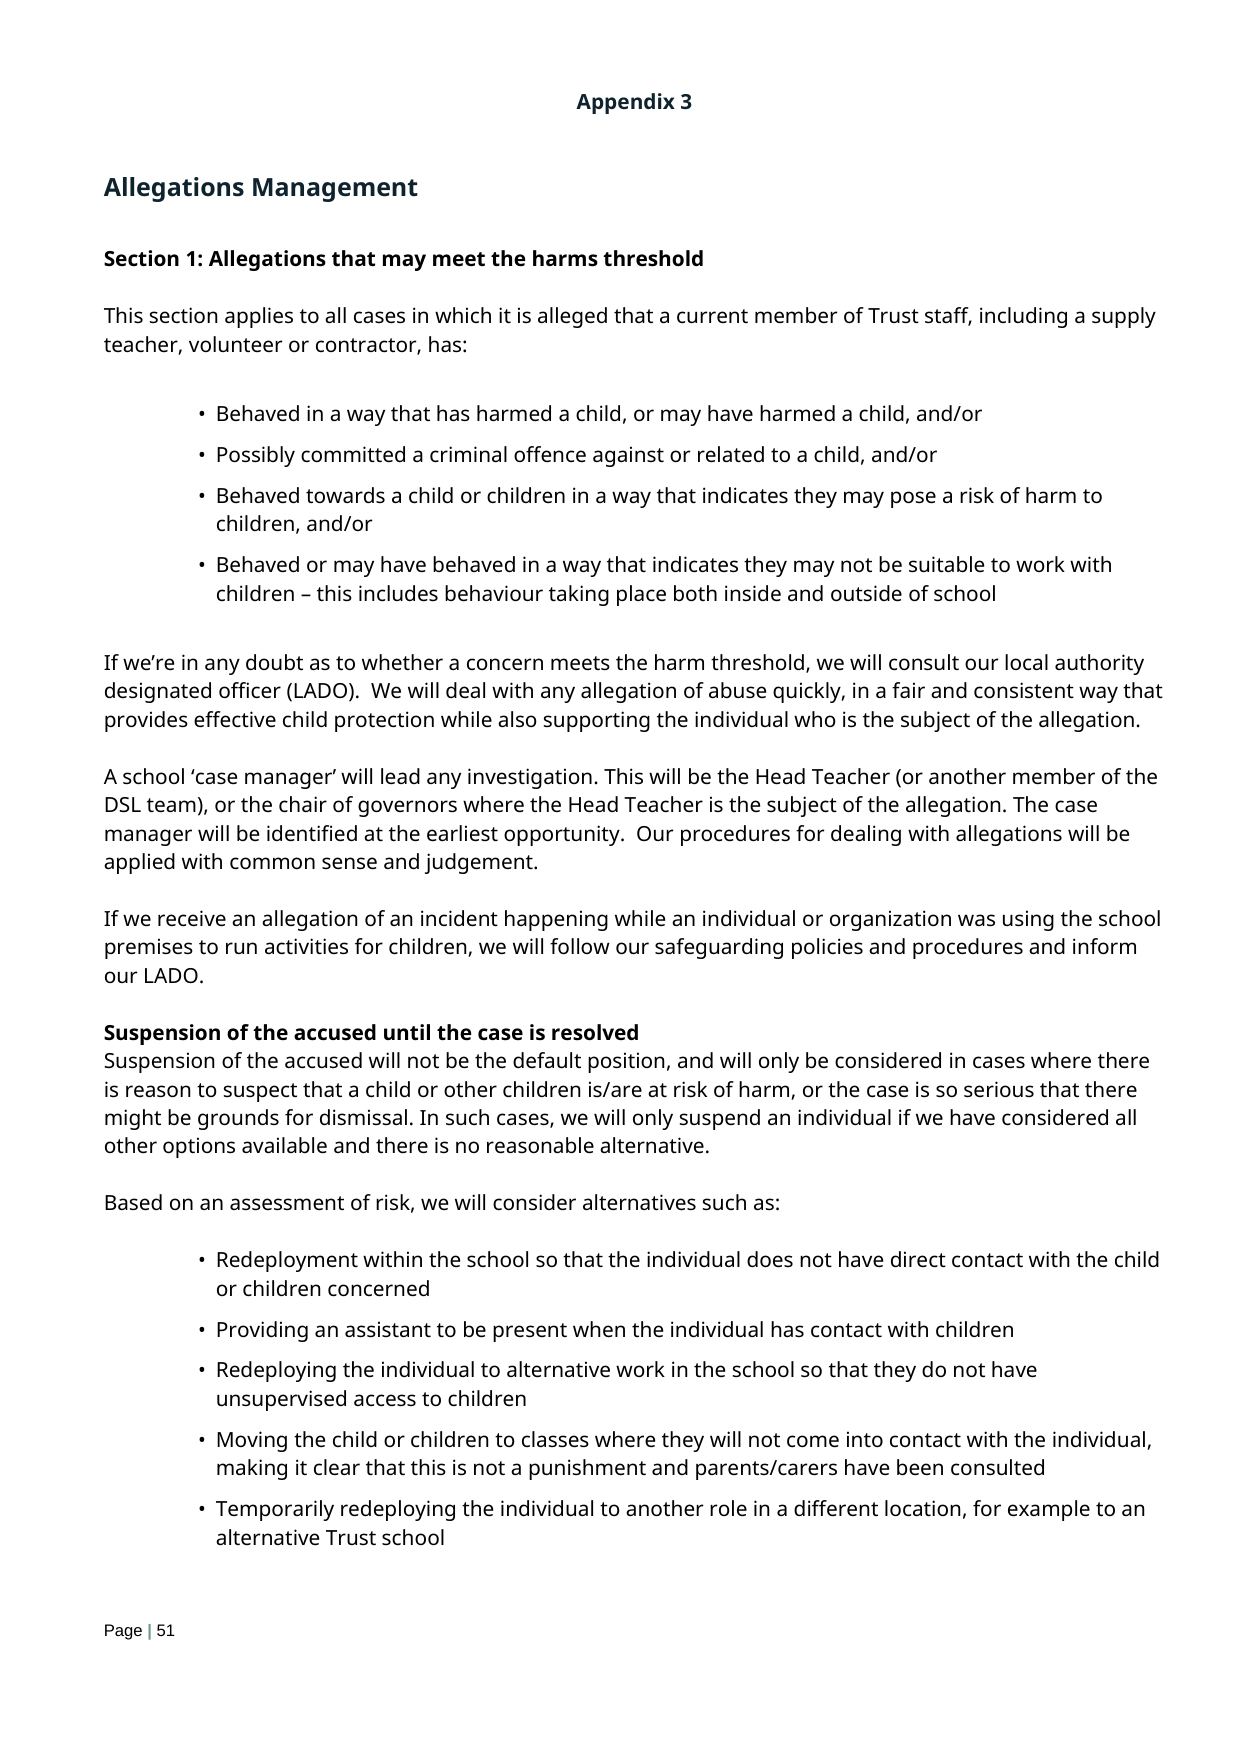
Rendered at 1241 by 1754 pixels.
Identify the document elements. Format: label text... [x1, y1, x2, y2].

text Suspension of the accused will not be the default position, and will only be considered in cases where there is reason to suspect that a child or other children is/are at risk of harm, or the case is so serious that there might be grounds for dismissal. In such cases, we will only suspend an individual if we have considered all other options available and there is no reasonable alternative. [103, 1046, 1165, 1160]
text Section 1: Allegations that may meet the harms threshold [103, 244, 1165, 273]
text A school ‘case manager’ will lead any investigation. This will be the Head Teacher (or another member of the DSL team), or the chair of governors where the Head Teacher is the subject of the allegation. The case manager will be identified at the earliest opportunity. Our procedures for dealing with allegations will be applied with common sense and judgement. [103, 762, 1165, 876]
text If we’re in any doubt as to whether a concern meets the harm threshold, we will consult our local authority designated officer (LADO). We will deal with any allegation of abuse quickly, in a fair and consistent way that provides effective child protection while also supporting the individual who is the subject of the allegation. [103, 648, 1165, 733]
list Redeployment within the school so that the individual does not have direct contact with the child or children concerned [198, 1245, 1165, 1302]
list Behaved towards a child or children in a way that indicates they may pose a risk of harm to children, and/or [198, 481, 1165, 538]
text Allegations Management [103, 169, 1165, 203]
list Moving the child or children to classes where they will not come into contact with the individual, making it clear that this is not a punishment and parents/carers have been consulted [198, 1425, 1165, 1482]
text This section applies to all cases in which it is alleged that a current member of Trust staff, including a supply teacher, volunteer or contractor, has: [103, 301, 1165, 358]
list Behaved in a way that has harmed a child, or may have harmed a child, and/or [198, 399, 1165, 427]
text Based on an assessment of risk, we will consider alternatives such as: [103, 1188, 1165, 1217]
list Behaved or may have behaved in a way that indicates they may not be suitable to work with children – this includes behaviour taking place both inside and outside of school [198, 550, 1165, 607]
text If we receive an allegation of an incident happening while an individual or organization was using the school premises to run activities for children, we will follow our safeguarding policies and procedures and inform our LADO. [103, 904, 1165, 989]
list Providing an assistant to be present when the individual has contact with children [198, 1315, 1165, 1343]
text Suspension of the accused until the case is resolved [103, 1018, 1165, 1046]
list Possibly committed a criminal offence against or related to a child, and/or [198, 440, 1165, 468]
list Redeploying the individual to alternative work in the school so that they do not have unsupervised access to children [198, 1356, 1165, 1412]
list Temporarily redeploying the individual to another role in a different location, for example to an alternative Trust school [198, 1494, 1165, 1551]
text Appendix 3 [103, 87, 1165, 116]
